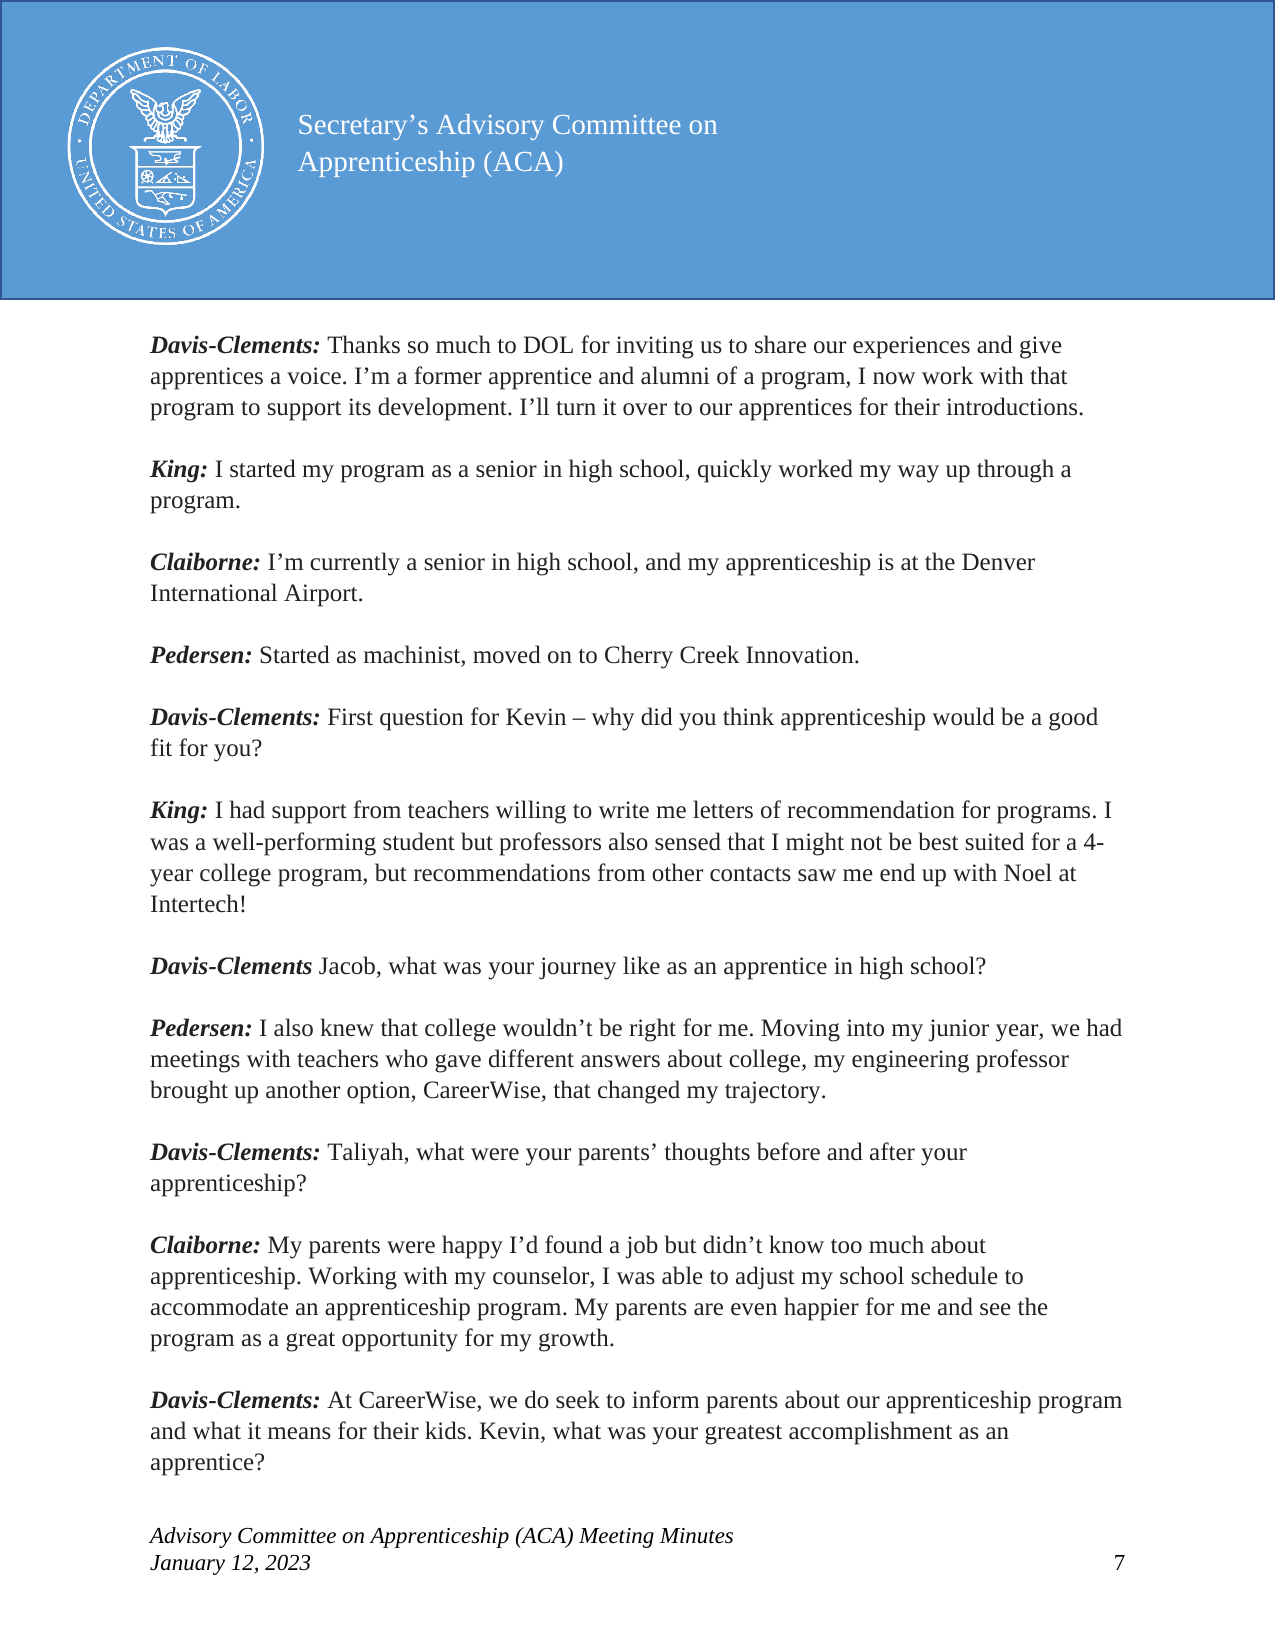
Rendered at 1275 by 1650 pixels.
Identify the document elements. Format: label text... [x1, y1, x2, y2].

text Claiborne: My parents were happy I’d found a job but didn’t know too much about apprenticeship. Working with my counselor, I was able to adjust my school schedule to accommodate an apprenticeship program. My parents are even happier for me and see the program as a great opportunity for my growth. [150, 1230, 1125, 1352]
text Davis-Clements Jacob, what was your journey like as an apprentice in high school? [150, 951, 1125, 979]
text Davis-Clements: Taliyah, what were your parents’ thoughts before and after your apprenticeship? [150, 1137, 1125, 1197]
picture [67, 47, 264, 245]
text Davis-Clements: First question for Kevin – why did you think apprenticeship would be a good fit for you? [150, 702, 1125, 762]
text Pedersen: I also knew that college wouldn’t be right for me. Moving into my junior year, we had meetings with teachers who gave different answers about college, my engineering professor brought up another option, CareerWise, that changed my trajectory. [150, 1013, 1125, 1104]
text Davis-Clements: At CareerWise, we do seek to inform parents about our apprenticeship program and what it means for their kids. Kevin, what was your greatest accomplishment as an apprentice? [150, 1385, 1125, 1476]
text King: I started my program as a senior in high school, quickly worked my way up through a program. [150, 454, 1125, 514]
text Davis-Clements: Thanks so much to DOL for inviting us to share our experiences and give apprentices a voice. I’m a former apprentice and alumni of a program, I now work with that program to support its development. I’ll turn it over to our apprentices for their introductions. [150, 330, 1125, 421]
text Claiborne: I’m currently a senior in high school, and my apprenticeship is at the Denver International Airport. [150, 547, 1125, 607]
text Pedersen: Started as machinist, moved on to Cherry Creek Innovation. [150, 640, 1125, 669]
text King: I had support from teachers willing to write me letters of recommendation for programs. I was a well-performing student but professors also sensed that I might not be best suited for a 4-year college program, but recommendations from other contacts saw me end up with Noel at Intertech! [150, 796, 1125, 917]
